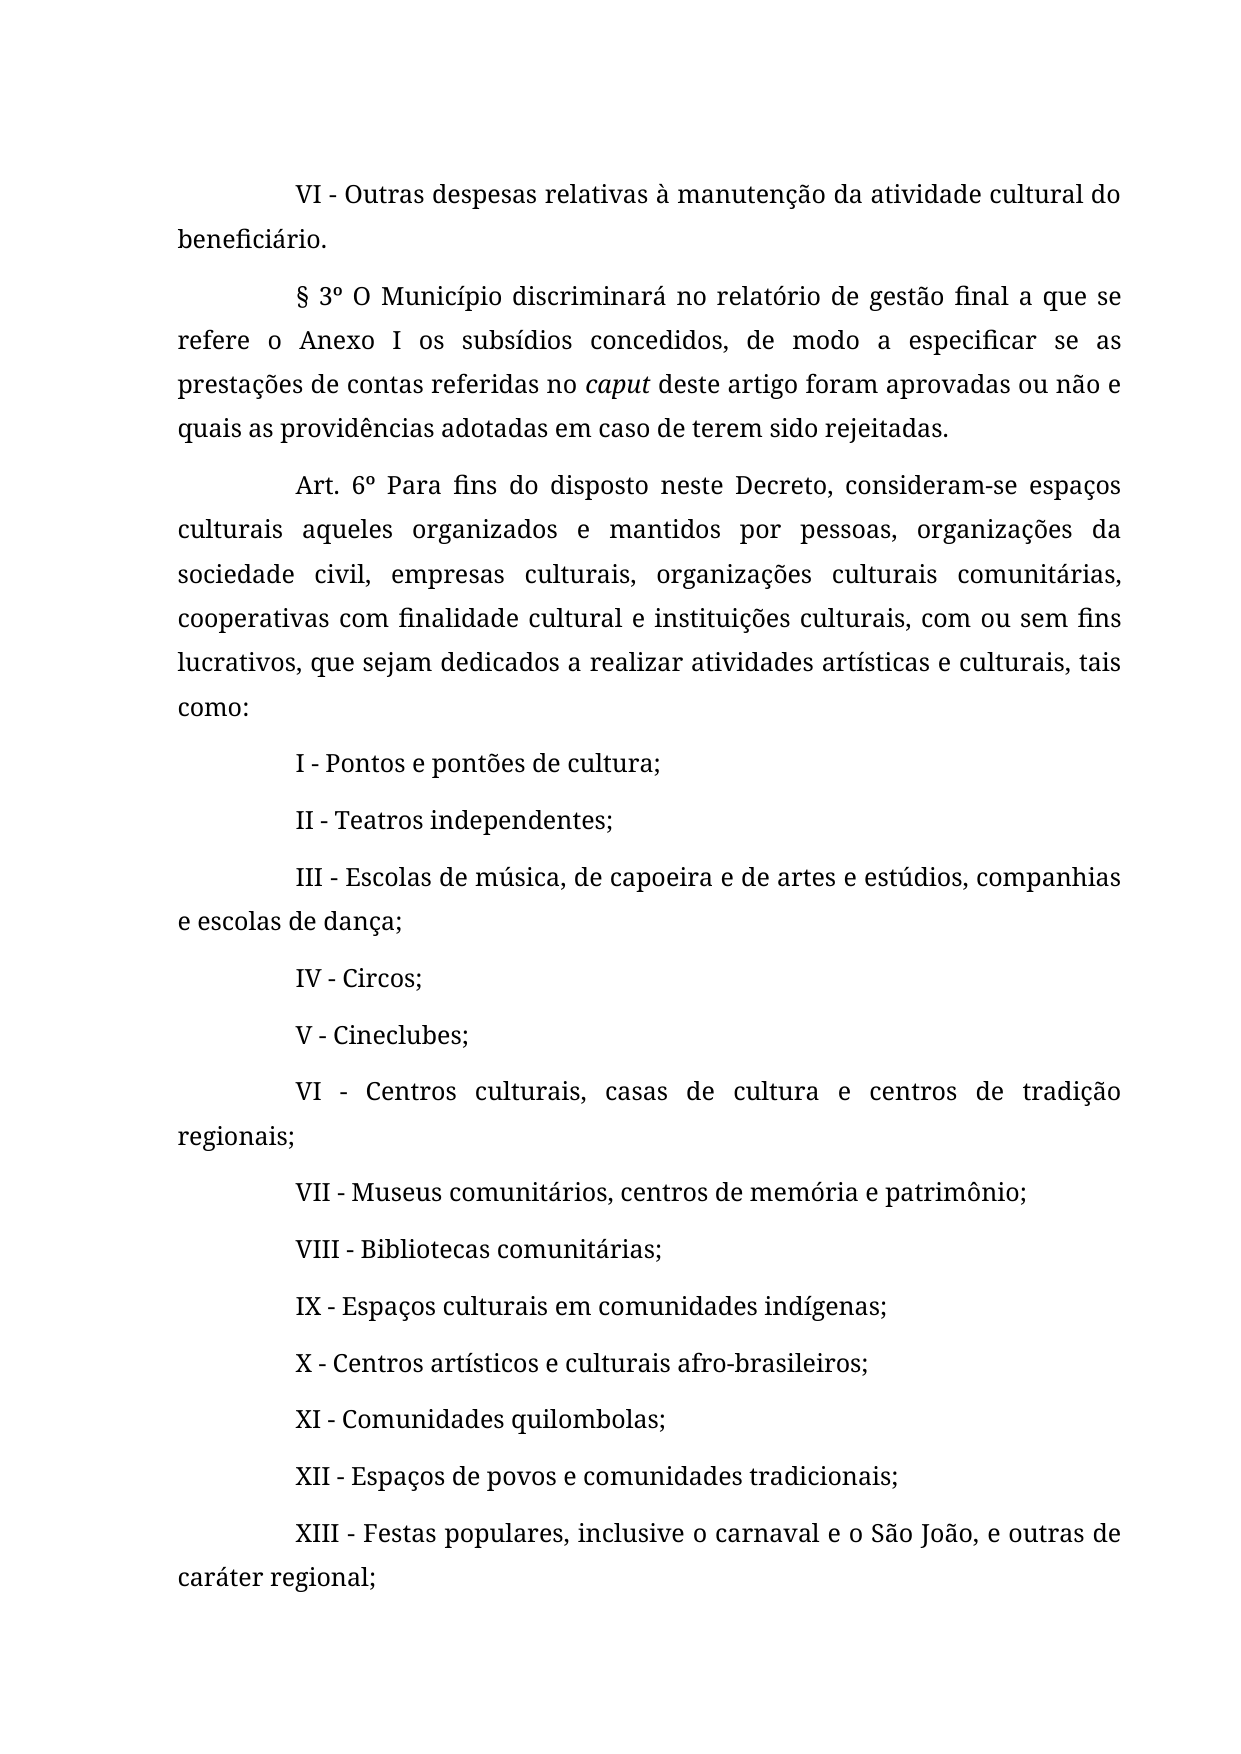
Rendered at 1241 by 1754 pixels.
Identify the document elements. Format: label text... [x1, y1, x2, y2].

text III - Escolas de música, de capoeira e de artes e estúdios, companhias e escolas de dança; [177, 859, 1122, 938]
text XII - Espaços de povos e comunidades tradicionais; [177, 1459, 1122, 1493]
text I - Pontos e pontões de cultura; [177, 746, 1122, 780]
text V - Cineclubes; [177, 1017, 1122, 1051]
text IV - Circos; [177, 961, 1122, 994]
text VI - Centros culturais, casas de cultura e centros de tradição regionais; [177, 1074, 1122, 1152]
text VI - Outras despesas relativas à manutenção da atividade cultural do beneficiário. [177, 177, 1122, 256]
text § 3º O Município discriminará no relatório de gestão final a que se refere o Anexo I os subsídios concedidos, de modo a especificar se as prestações de contas referidas no caput deste artigo foram aprovadas ou não e quais as providências adotadas em caso de terem sido rejeitadas. [177, 278, 1122, 445]
text XIII - Festas populares, inclusive o carnaval e o São João, e outras de caráter regional; [177, 1516, 1122, 1594]
text VII - Museus comunitários, centros de memória e patrimônio; [177, 1175, 1122, 1209]
text VIII - Bibliotecas comunitárias; [177, 1232, 1122, 1266]
text Art. 6º Para fins do disposto neste Decreto, consideram-se espaços culturais aqueles organizados e mantidos por pessoas, organizações da sociedade civil, empresas culturais, organizações culturais comunitárias, cooperativas com finalidade cultural e instituições culturais, com ou sem fins lucrativos, que sejam dedicados a realizar atividades artísticas e culturais, tais como: [177, 468, 1122, 723]
text II - Teatros independentes; [177, 803, 1122, 837]
text X - Centros artísticos e culturais afro-brasileiros; [177, 1345, 1122, 1379]
text IX - Espaços culturais em comunidades indígenas; [177, 1289, 1122, 1323]
text XI - Comunidades quilombolas; [177, 1402, 1122, 1436]
